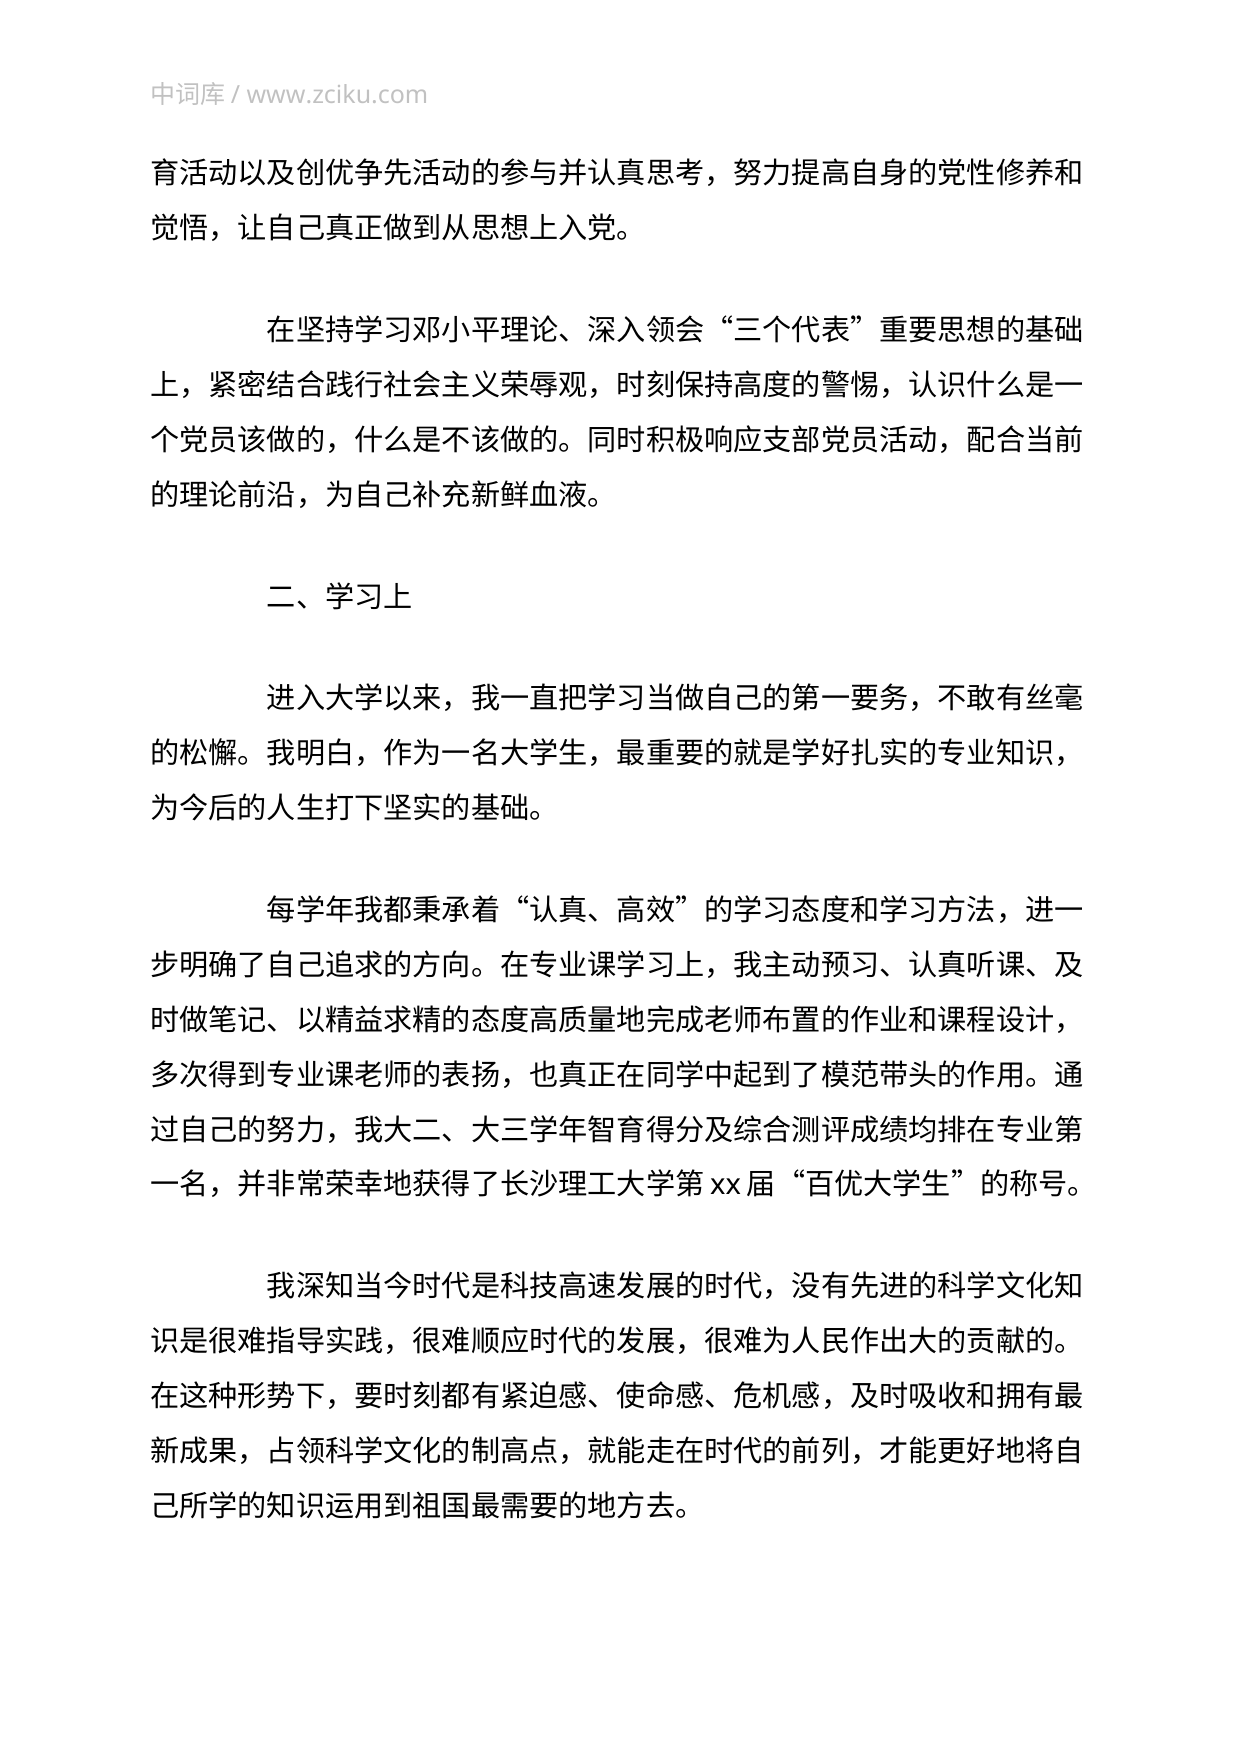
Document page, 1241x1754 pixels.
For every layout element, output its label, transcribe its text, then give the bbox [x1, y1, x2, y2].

text 每学年我都秉承着“认真、高效”的学习态度和学习方法，进一步明确了自己追求的方向。在专业课学习上，我主动预习、认真听课、及时做笔记、以精益求精的态度高质量地完成老师布置的作业和课程设计，多次得到专业课老师的表扬，也真正在同学中起到了模范带头的作用。通过自己的努力，我大二、大三学年智育得分及综合测评成绩均排在专业第一名，并非常荣幸地获得了长沙理工大学第xx届“百优大学生”的称号。 [150, 886, 1090, 1203]
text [150, 150, 1090, 247]
text 在坚持学习邓小平理论、深入领会“三个代表”重要思想的基础上，紧密结合践行社会主义荣辱观，时刻保持高度的警惕，认识什么是一个党员该做的，什么是不该做的。同时积极响应支部党员活动，配合当前的理论前沿，为自己补充新鲜血液。 [150, 307, 1090, 514]
text 二、学习上 [150, 573, 1090, 615]
text 进入大学以来，我一直把学习当做自己的第一要务，不敢有丝毫的松懈。我明白，作为一名大学生，最重要的就是学好扎实的专业知识，为今后的人生打下坚实的基础。 [150, 675, 1090, 827]
text 我深知当今时代是科技高速发展的时代，没有先进的科学文化知识是很难指导实践，很难顺应时代的发展，很难为人民作出大的贡献的。在这种形势下，要时刻都有紧迫感、使命感、危机感，及时吸收和拥有最新成果，占领科学文化的制高点，就能走在时代的前列，才能更好地将自己所学的知识运用到祖国最需要的地方去。 [150, 1263, 1090, 1525]
